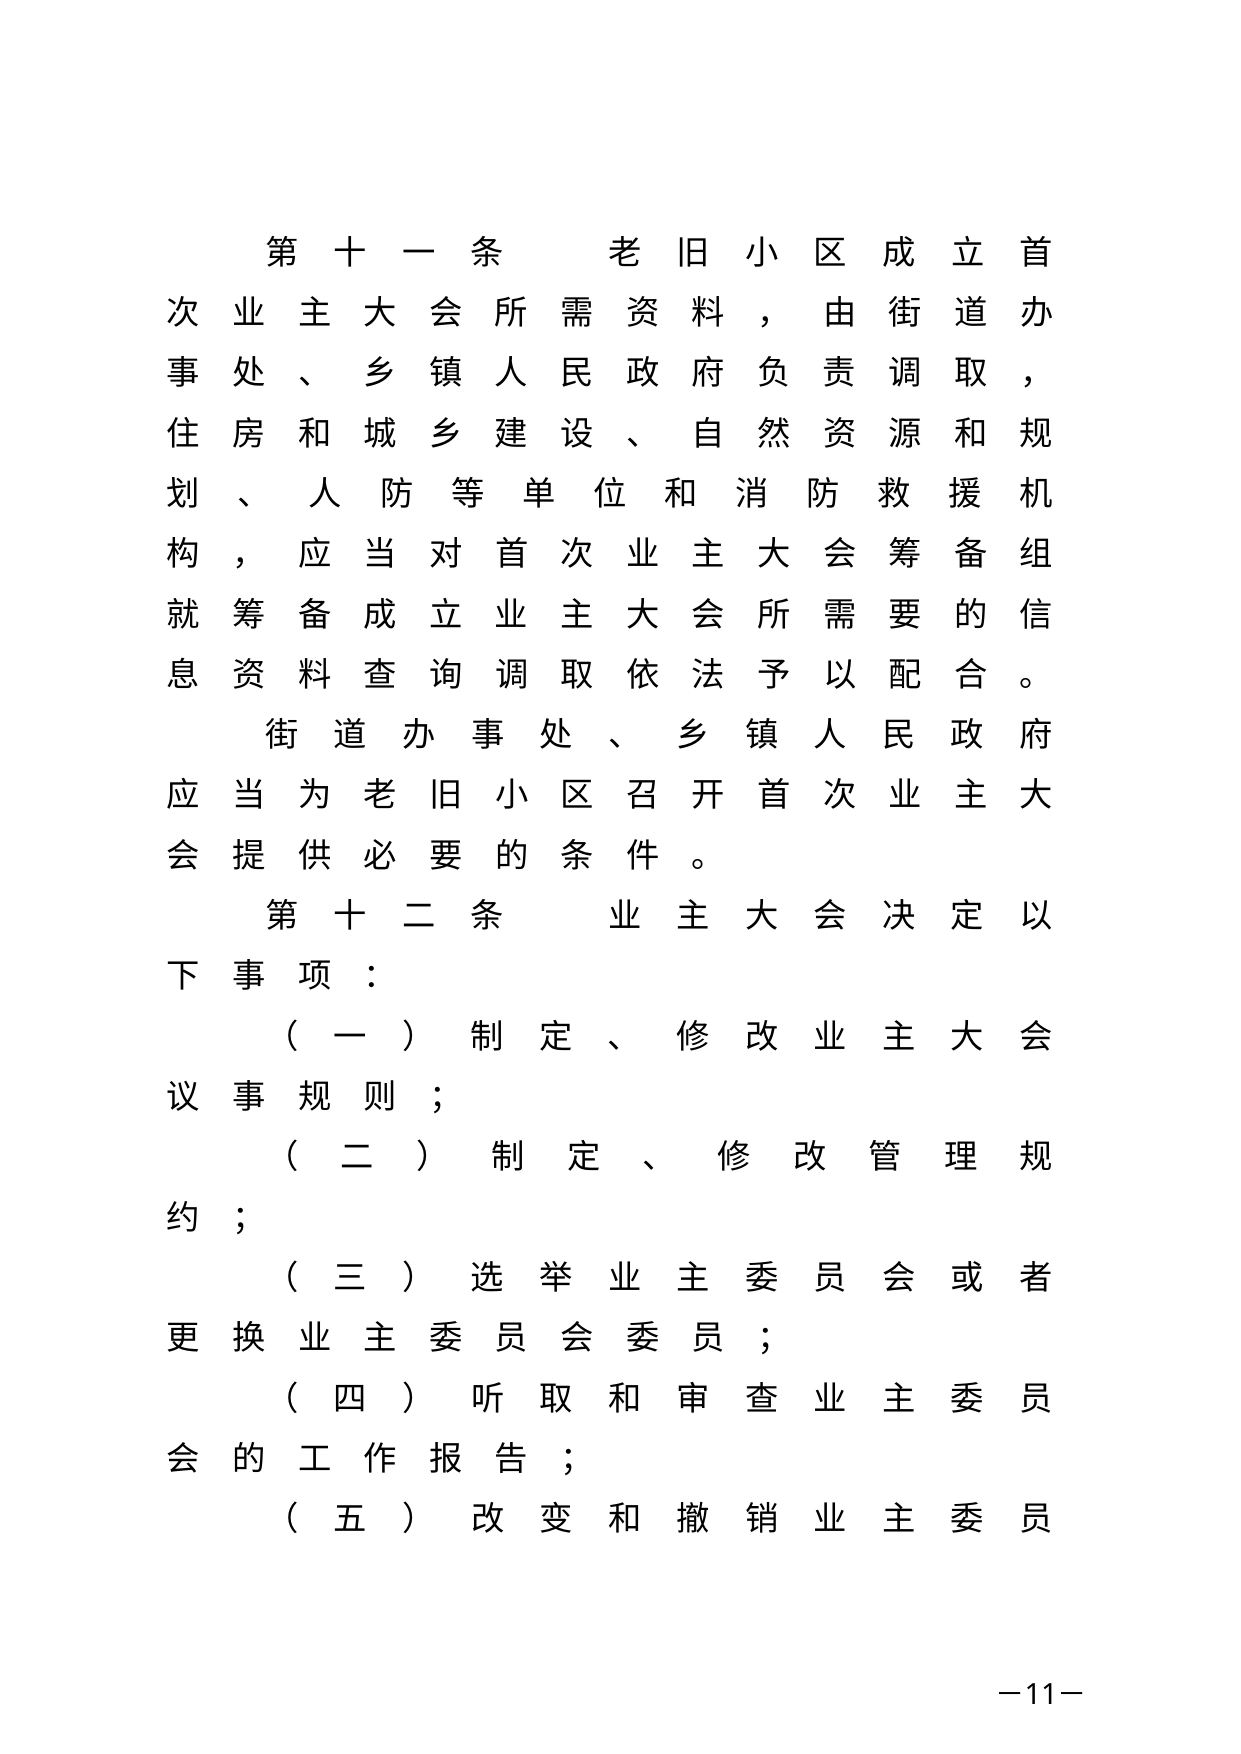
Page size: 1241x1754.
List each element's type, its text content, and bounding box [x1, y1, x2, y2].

text （三）选举业主委员会或者更换业主委员会委员； [167, 1245, 1085, 1365]
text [167, 1486, 1085, 1546]
text （四）听取和审查业主委员会的工作报告； [167, 1365, 1085, 1486]
text 街道办事处、乡镇人民政府应当为老旧小区召开首次业主大会提供必要的条件。 [167, 702, 1085, 883]
text 第十二条 业主大会决定以下事项： [167, 883, 1085, 1003]
text （一）制定、修改业主大会议事规则； [167, 1003, 1085, 1124]
text 第十一条 老旧小区成立首次业主大会所需资料，由街道办事处、乡镇人民政府负责调取，住房和城乡建设、自然资源和规划、人防等单位和消防救援机构，应当对首次业主大会筹备组就筹备成立业主大会所需要的信息资料查询调取依法予以配合。 [167, 219, 1085, 702]
text （二）制定、修改管理规约； [167, 1124, 1085, 1245]
